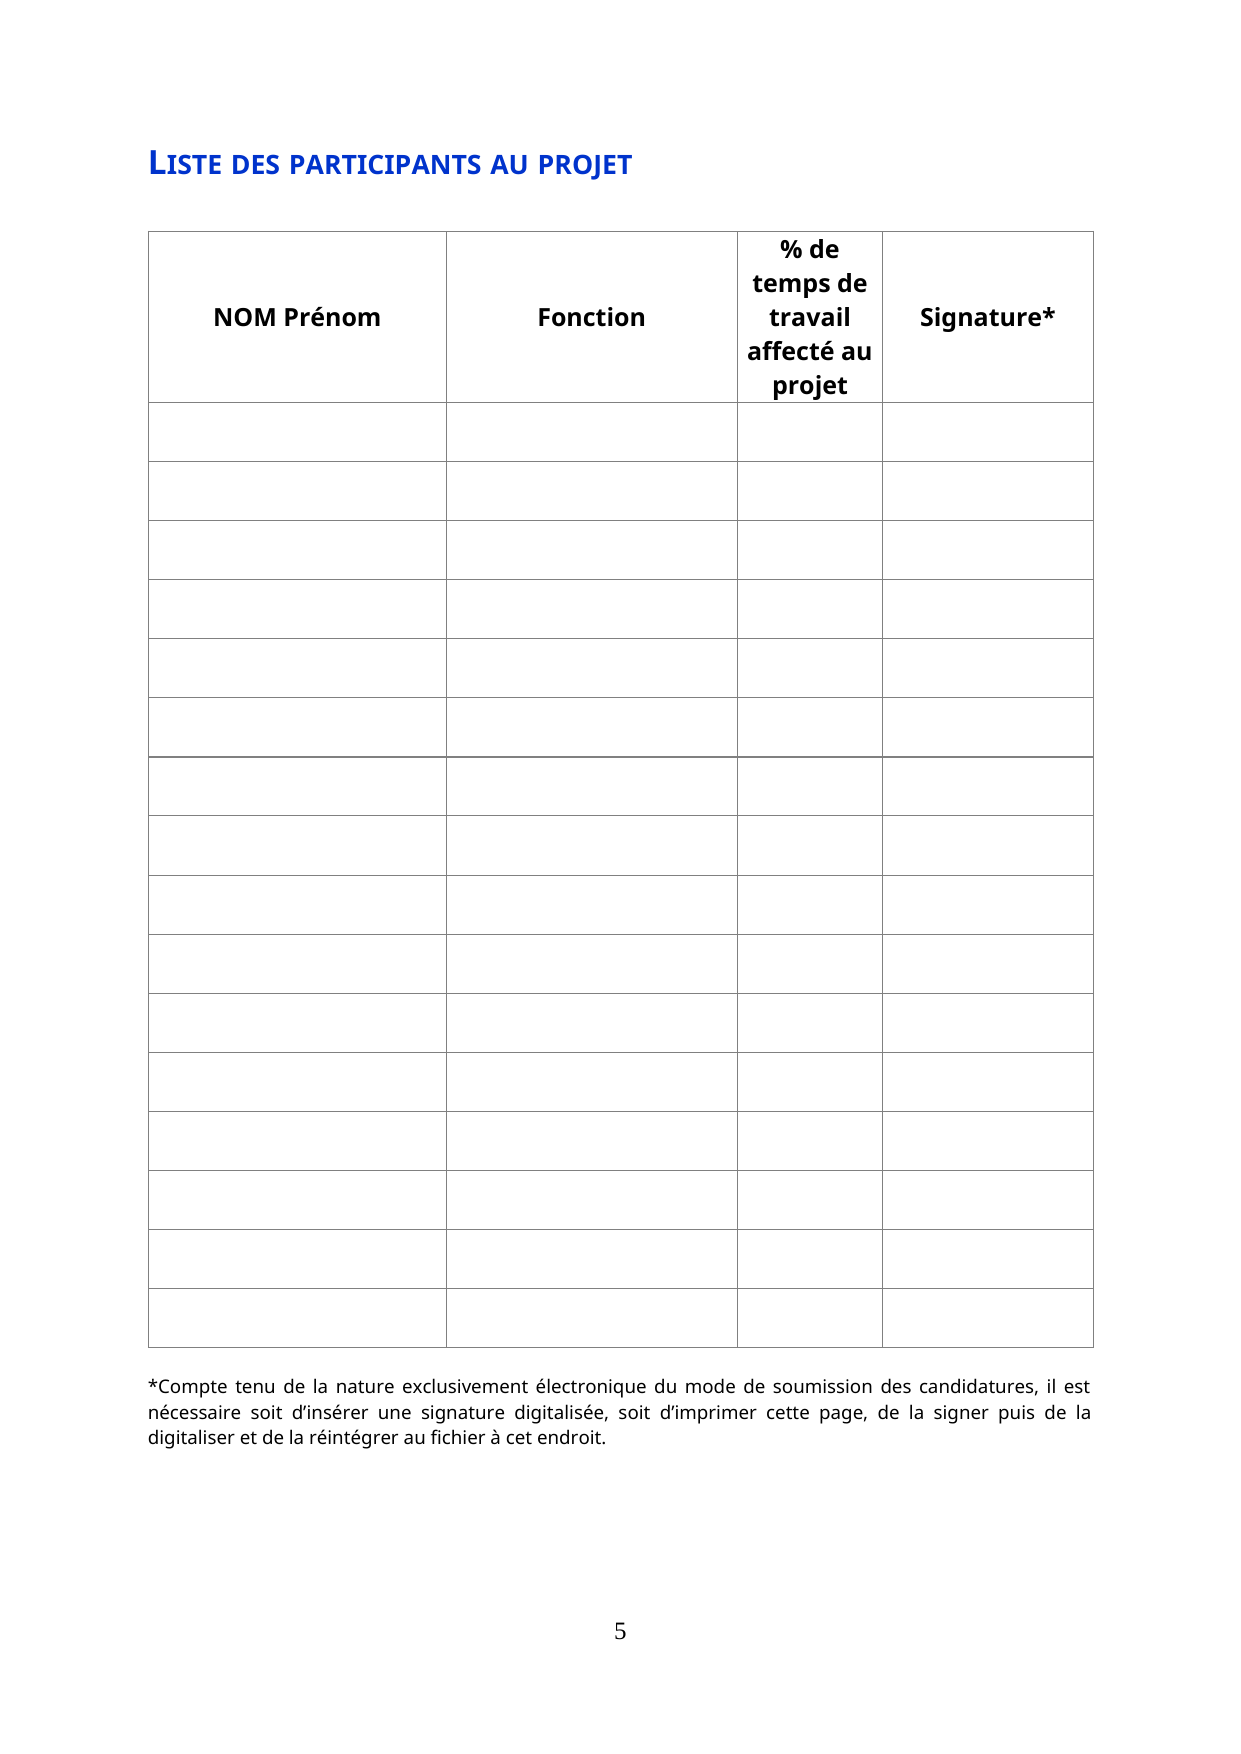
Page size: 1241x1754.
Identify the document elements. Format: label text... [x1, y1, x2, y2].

table_cell [447, 698, 737, 756]
table_cell [738, 1230, 882, 1288]
table_cell [738, 994, 882, 1052]
table_cell [149, 639, 446, 697]
table_cell [149, 1289, 446, 1347]
table_cell [149, 1112, 446, 1170]
table_cell [883, 1112, 1093, 1170]
table_cell [447, 1112, 737, 1170]
table_cell [738, 639, 882, 697]
table_cell [883, 698, 1093, 756]
table_cell [738, 758, 882, 815]
table_cell [149, 1230, 446, 1288]
table_cell [447, 403, 737, 461]
subtitle Liste des participants au projet [148, 139, 1092, 184]
table_cell [447, 876, 737, 933]
table_header Signature* [883, 232, 1093, 402]
table_cell [447, 1171, 737, 1229]
table_cell [738, 876, 882, 933]
table_cell [883, 994, 1093, 1052]
table_header % de temps de travail affecté au projet [738, 232, 882, 402]
table_cell [447, 994, 737, 1052]
table_cell [447, 1289, 737, 1347]
text *Compte tenu de la nature exclusivement électronique du mode de soumission des candidatures, il est nécessaire soit d’insérer une signature digitalisée, soit d’imprimer cette page, de la signer puis de la digitaliser et de la réintégrer au fichier à cet endroit. [148, 1373, 1092, 1450]
table_cell [149, 403, 446, 461]
table_cell [738, 462, 882, 520]
table_cell [883, 639, 1093, 697]
table_cell [447, 816, 737, 874]
table_cell [883, 758, 1093, 815]
table_cell [738, 1289, 882, 1347]
table_cell [447, 462, 737, 520]
table_cell [447, 1230, 737, 1288]
table_header Fonction [447, 232, 737, 402]
table_cell [738, 935, 882, 993]
table_cell [883, 580, 1093, 638]
table_cell [149, 521, 446, 579]
table_cell [447, 639, 737, 697]
table_cell [447, 1053, 737, 1111]
table_cell [149, 698, 446, 756]
table_cell [447, 758, 737, 815]
table_cell [738, 698, 882, 756]
table_cell [883, 1171, 1093, 1229]
table_cell [738, 521, 882, 579]
table_cell [738, 1171, 882, 1229]
table_cell [883, 1053, 1093, 1111]
table_cell [149, 935, 446, 993]
table_cell [447, 521, 737, 579]
table_cell [883, 816, 1093, 874]
table_cell [738, 1053, 882, 1111]
table_cell [149, 758, 446, 815]
table_cell [149, 876, 446, 933]
table_cell [149, 462, 446, 520]
table_cell [738, 403, 882, 461]
table_cell [883, 935, 1093, 993]
table_cell [883, 403, 1093, 461]
table_cell [149, 1171, 446, 1229]
table_header NOM Prénom [149, 232, 446, 402]
table_cell [738, 580, 882, 638]
table_cell [149, 580, 446, 638]
table_cell [883, 1230, 1093, 1288]
table_cell [738, 1112, 882, 1170]
table_cell [447, 580, 737, 638]
table_cell [883, 876, 1093, 933]
table_cell [447, 935, 737, 993]
table_cell [738, 816, 882, 874]
table_cell [883, 462, 1093, 520]
table_cell [149, 994, 446, 1052]
table_cell [883, 521, 1093, 579]
table_cell [883, 1289, 1093, 1347]
table_cell [149, 1053, 446, 1111]
table_cell [149, 816, 446, 874]
